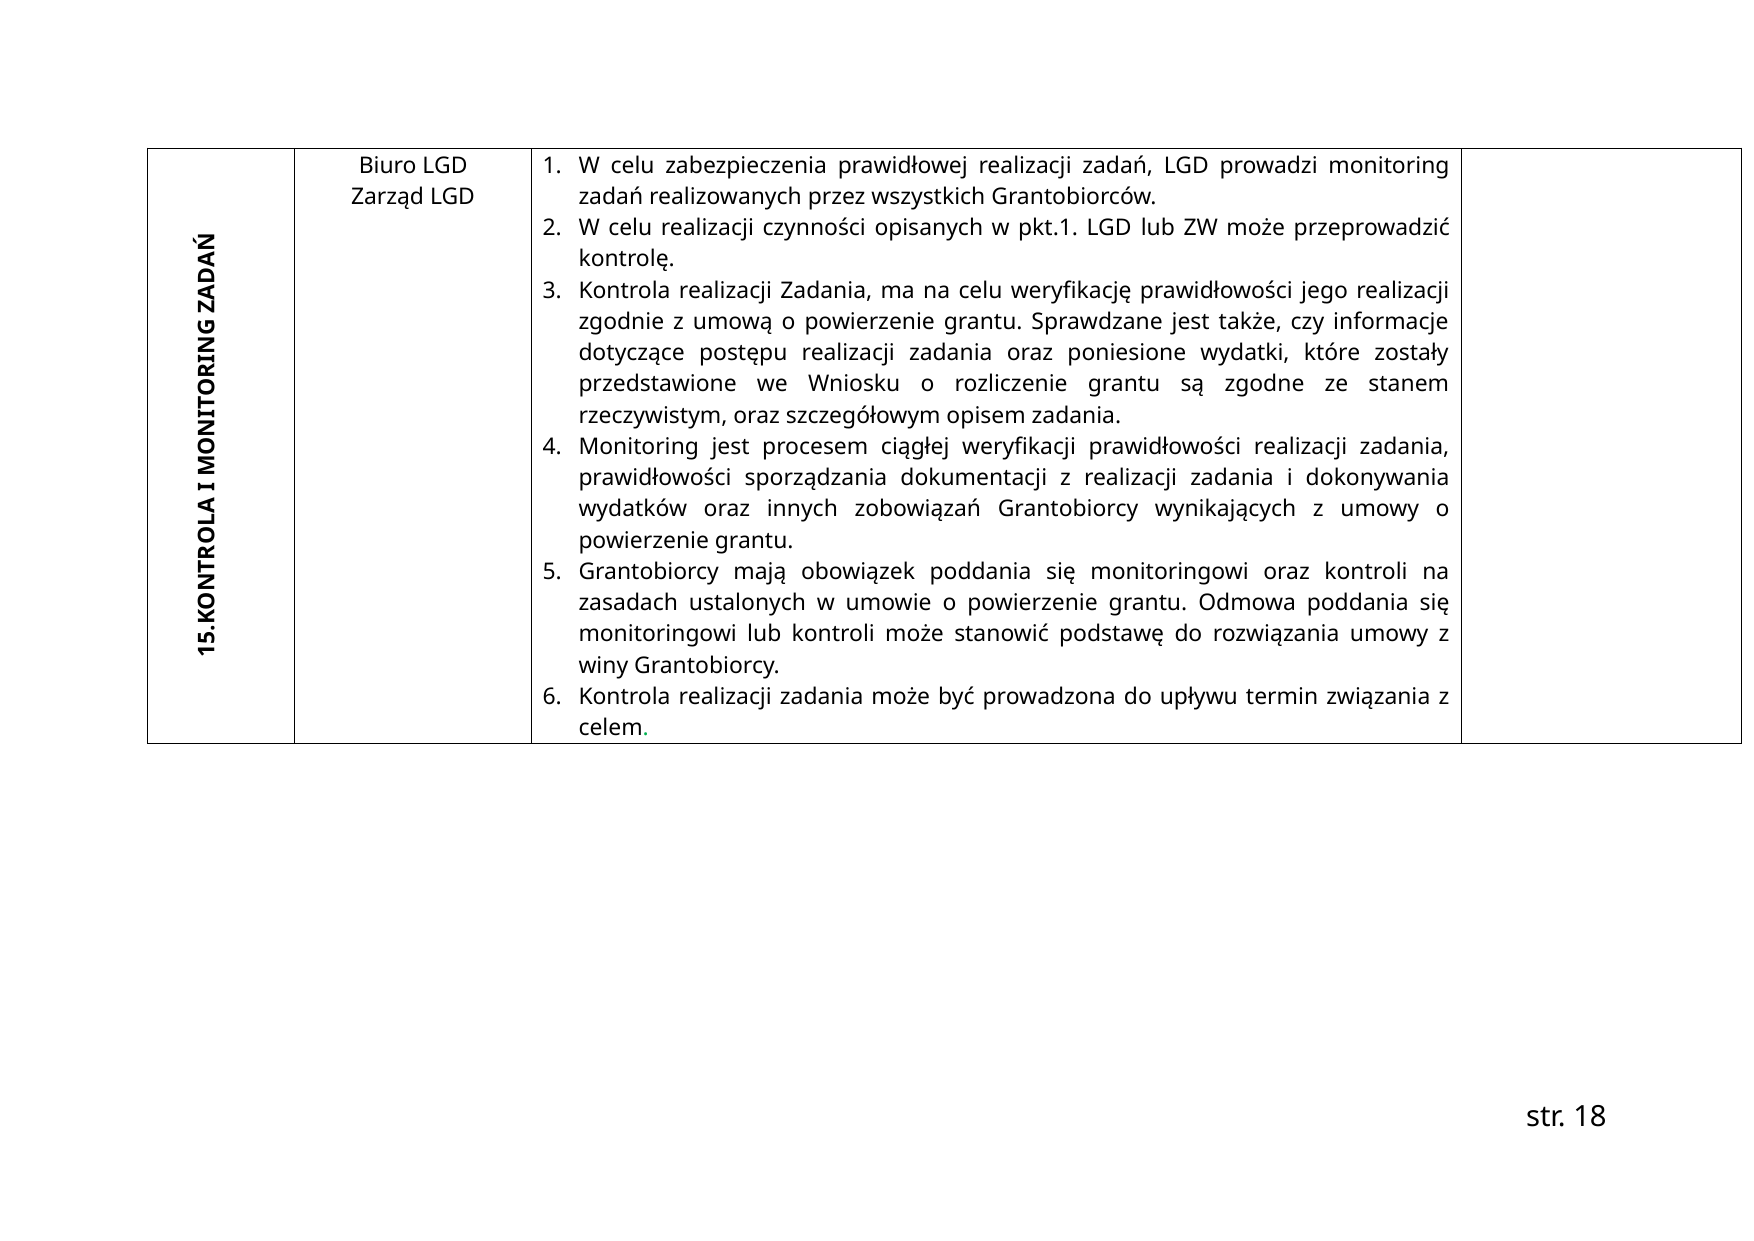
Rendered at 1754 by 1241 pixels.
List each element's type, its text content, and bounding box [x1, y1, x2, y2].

table_cell W celu zabezpieczenia prawidłowej realizacji zadań, LGD prowadzi monitoring zadań realizowanych przez wszystkich Grantobiorców. W celu realizacji czynności opisanych w pkt.1. LGD lub ZW może przeprowadzić kontrolę. Kontrola realizacji Zadania, ma na celu weryfikację prawidłowości jego realizacji zgodnie z umową o powierzenie grantu. Sprawdzane jest także, czy informacje dotyczące postępu realizacji zadania oraz poniesione wydatki, które zostały przedstawione we Wniosku o rozliczenie grantu są zgodne ze stanem rzeczywistym, oraz szczegółowym opisem zadania. Monitoring jest procesem ciągłej weryfikacji prawidłowości realizacji zadania, prawidłowości sporządzania dokumentacji z realizacji zadania i dokonywania wydatków oraz innych zobowiązań Grantobiorcy wynikających z umowy o powierzenie grantu. Grantobiorcy mają obowiązek poddania się monitoringowi oraz kontroli na zasadach ustalonych w umowie o powierzenie grantu. Odmowa poddania się monitoringowi lub kontroli może stanowić podstawę do rozwiązania umowy z winy Grantobiorcy. Kontrola realizacji zadania może być prowadzona do upływu termin związania z celem. [532, 149, 1461, 742]
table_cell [295, 149, 531, 742]
table_cell 15.KONTROLA I MONITORING ZADAŃ [148, 149, 294, 742]
table_cell [1462, 149, 1741, 742]
